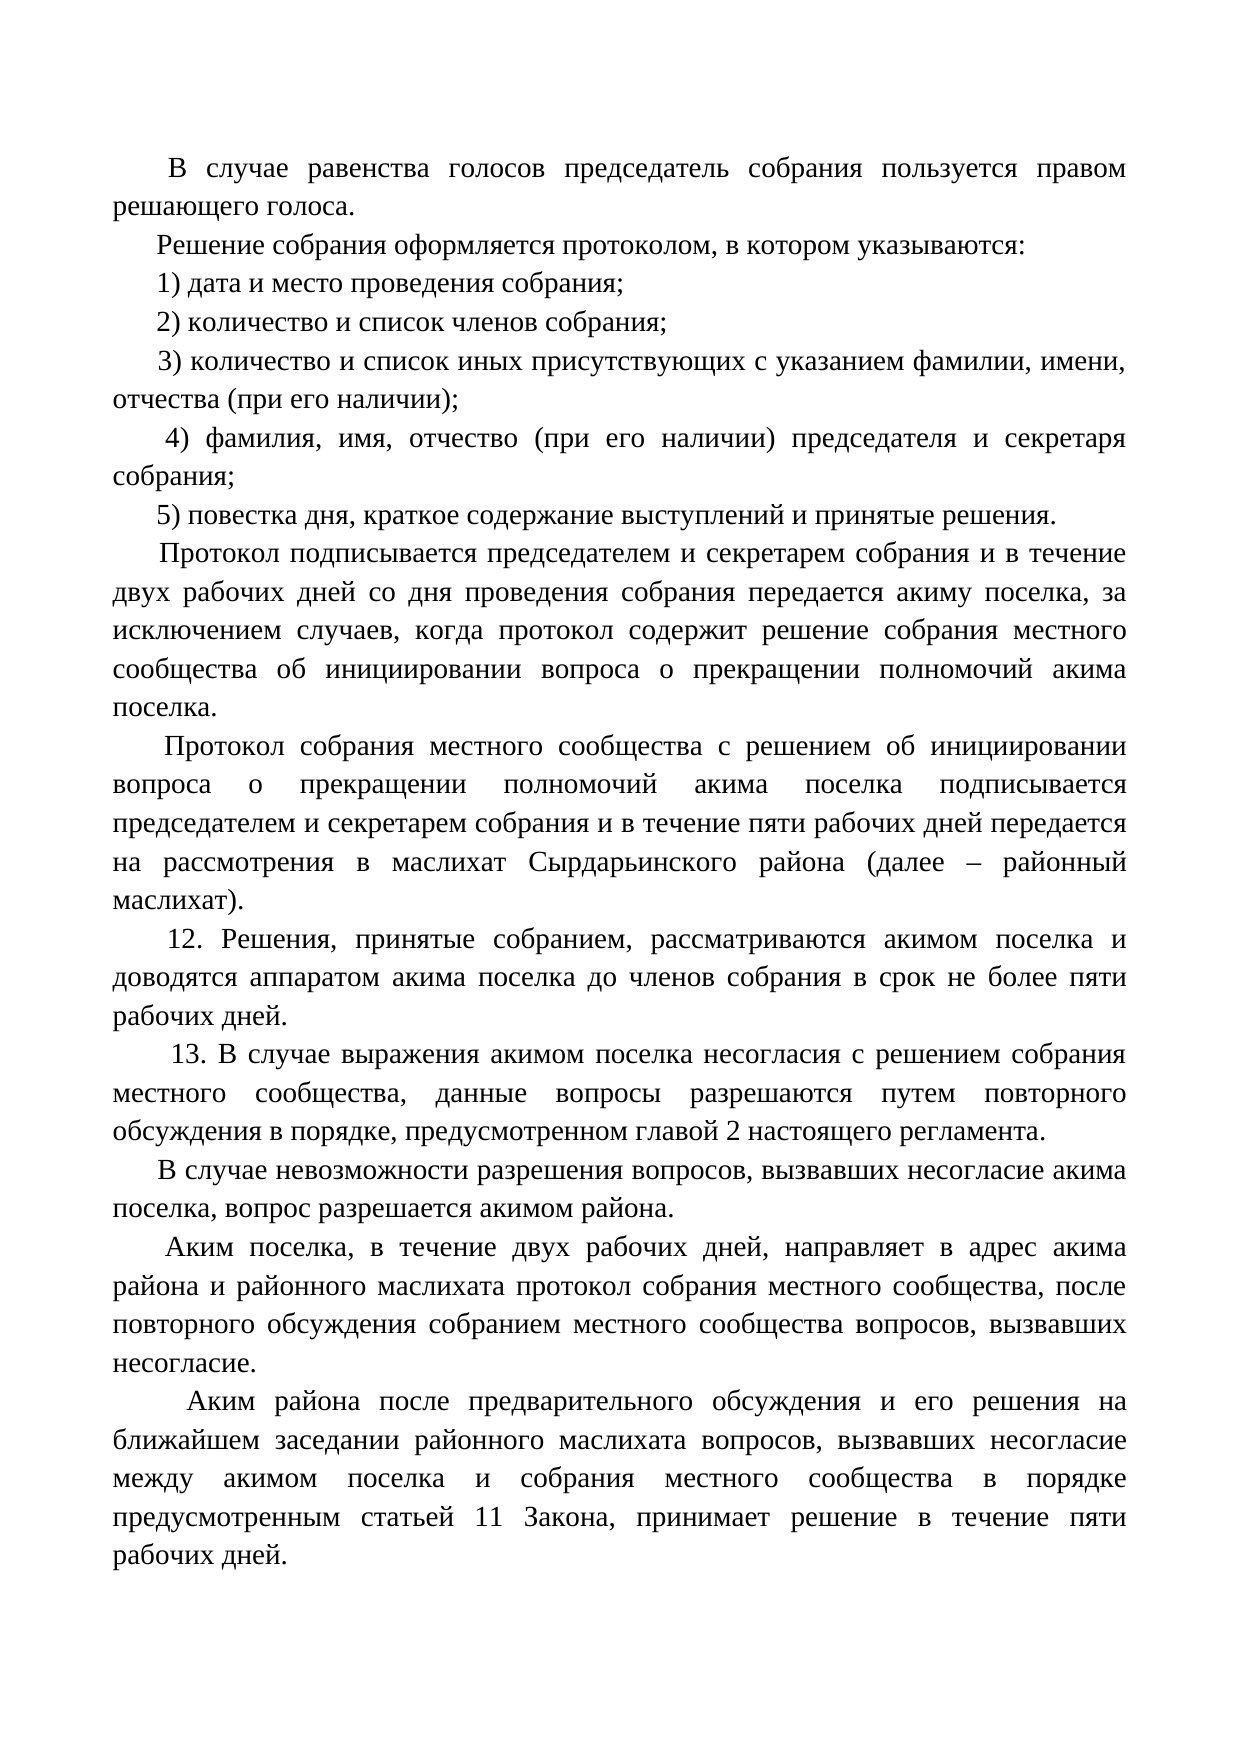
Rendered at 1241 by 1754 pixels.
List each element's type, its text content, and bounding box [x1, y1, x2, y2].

text 5) повестка дня, краткое содержание выступлений и принятые решения. [112, 497, 1128, 530]
text В случае равенства голосов председатель собрания пользуется правом решающего голоса. [112, 150, 1128, 222]
text 4) фамилия, имя, отчество (при его наличии) председателя и секретаря собрания; [112, 420, 1128, 492]
text В случае невозможности разрешения вопросов, вызвавших несогласие акима поселка, вопрос разрешается акимом района. [112, 1152, 1128, 1224]
text Аким поселка, в течение двух рабочих дней, направляет в адрес акима района и районного маслихата протокол собрания местного сообщества, после повторного обсуждения собранием местного сообщества вопросов, вызвавших несогласие. [112, 1229, 1128, 1378]
text 3) количество и список иных присутствующих с указанием фамилии, имени, отчества (при его наличии); [112, 343, 1128, 415]
text 1) дата и место проведения собрания; [112, 266, 1128, 299]
text Протокол подписывается председателем и секретарем собрания и в течение двух рабочих дней со дня проведения собрания передается акиму поселка, за исключением случаев, когда протокол содержит решение собрания местного сообщества об инициировании вопроса о прекращении полномочий акима поселка. [112, 535, 1128, 723]
text 2) количество и список членов собрания; [112, 304, 1128, 338]
text Аким района после предварительного обсуждения и его решения на ближайшем заседании районного маслихата вопросов, вызвавших несогласие между акимом поселка и собрания местного сообщества в порядке предусмотренным статьей 11 Закона, принимает решение в течение пяти рабочих дней. [112, 1383, 1128, 1571]
text Протокол собрания местного сообщества с решением об инициировании вопроса о прекращении полномочий акима поселка подписывается председателем и секретарем собрания и в течение пяти рабочих дней передается на рассмотрения в маслихат Сырдарьинского района (далее – районный маслихат). [112, 728, 1128, 916]
text 13. В случае выражения акимом поселка несогласия с решением собрания местного сообщества, данные вопросы разрешаются путем повторного обсуждения в порядке, предусмотренном главой 2 настоящего регламента. [112, 1036, 1128, 1147]
text Решение собрания оформляется протоколом, в котором указываются: [112, 227, 1128, 261]
text 12. Решения, принятые собранием, рассматриваются акимом поселка и доводятся аппаратом акима поселка до членов собрания в срок не более пяти рабочих дней. [112, 921, 1128, 1031]
